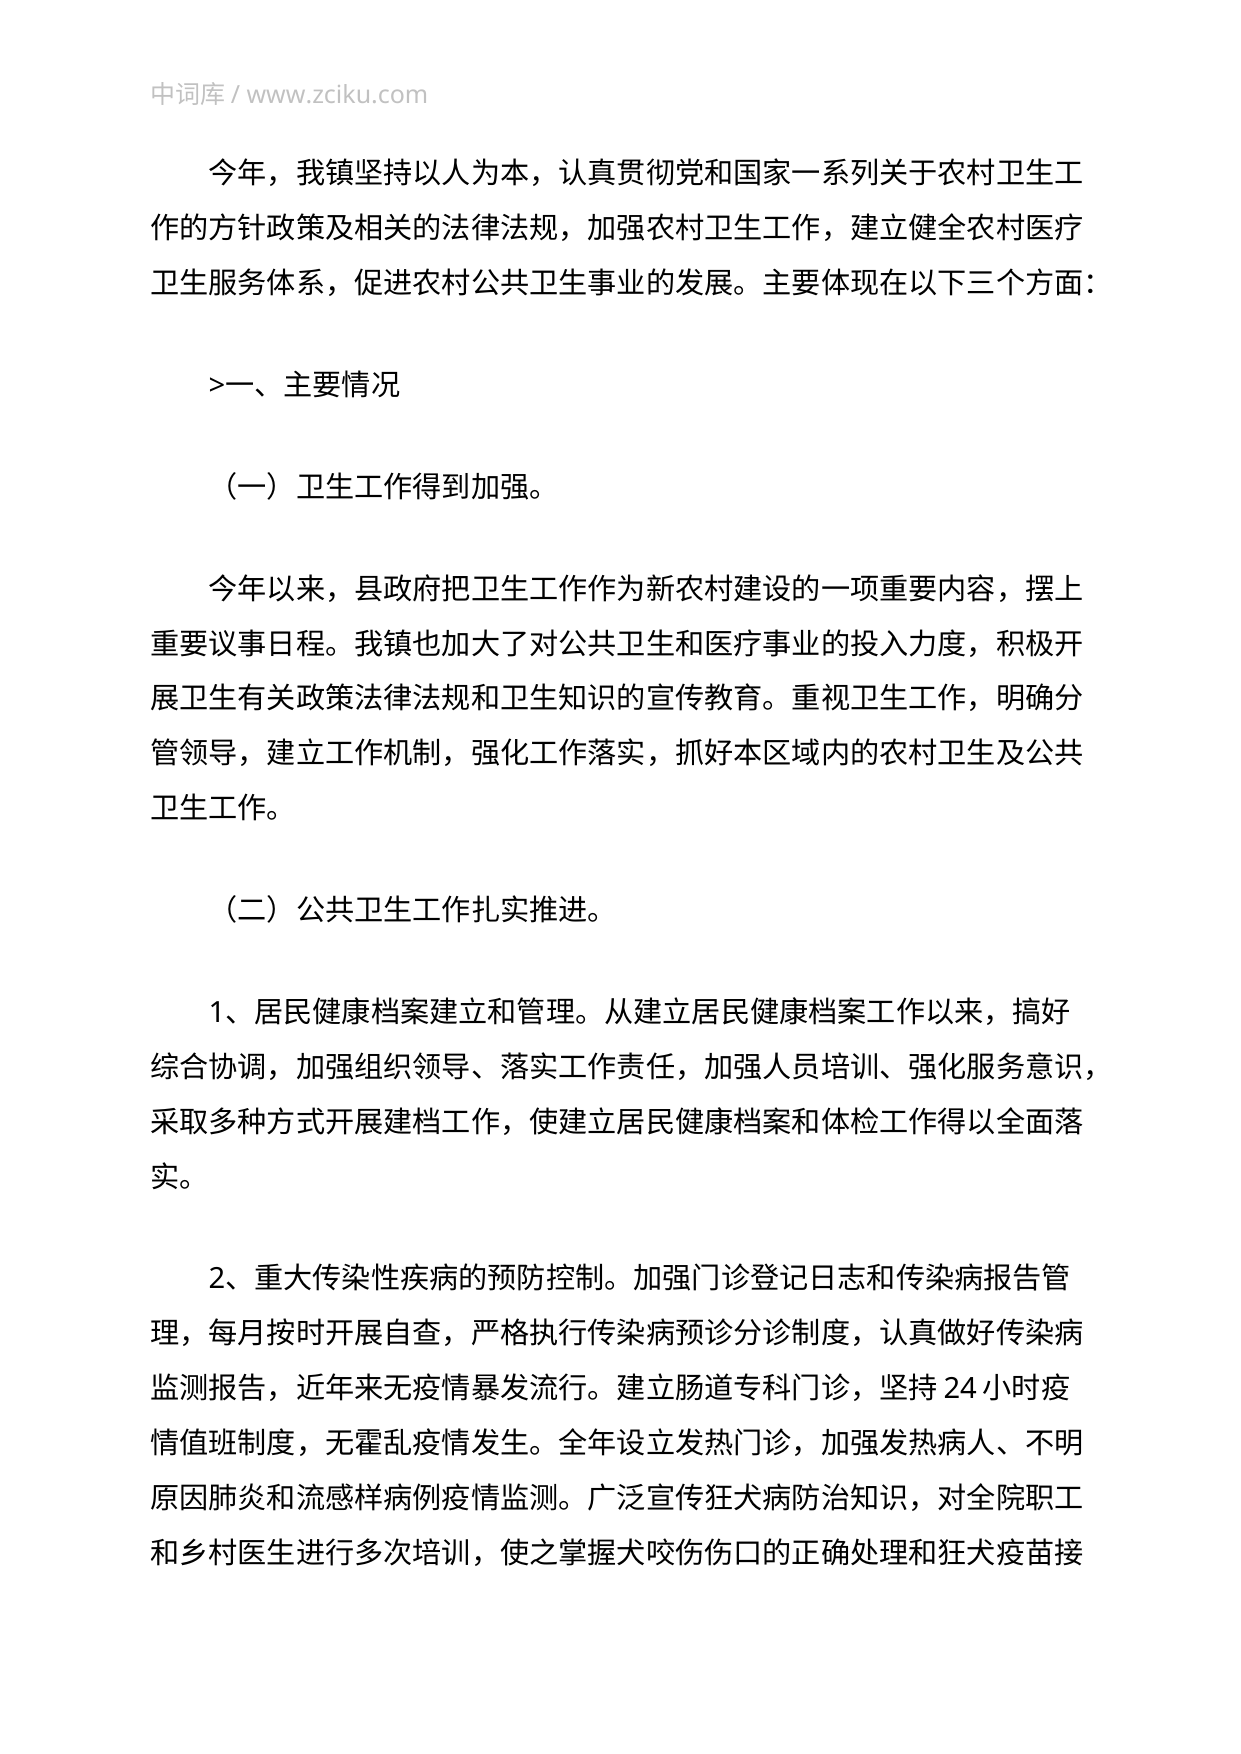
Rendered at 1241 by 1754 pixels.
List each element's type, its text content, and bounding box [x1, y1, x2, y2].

text （一）卫生工作得到加强。 [150, 463, 1090, 506]
text 1、居民健康档案建立和管理。从建立居民健康档案工作以来，搞好综合协调，加强组织领导、落实工作责任，加强人员培训、强化服务意识，采取多种方式开展建档工作，使建立居民健康档案和体检工作得以全面落实。 [150, 988, 1090, 1196]
text （二）公共卫生工作扎实推进。 [150, 887, 1090, 929]
text 今年以来，县政府把卫生工作作为新农村建设的一项重要内容，摆上重要议事日程。我镇也加大了对公共卫生和医疗事业的投入力度，积极开展卫生有关政策法律法规和卫生知识的宣传教育。重视卫生工作，明确分管领导，建立工作机制，强化工作落实，抓好本区域内的农村卫生及公共卫生工作。 [150, 565, 1090, 827]
text 今年，我镇坚持以人为本，认真贯彻党和国家一系列关于农村卫生工作的方针政策及相关的法律法规，加强农村卫生工作，建立健全农村医疗卫生服务体系，促进农村公共卫生事业的发展。主要体现在以下三个方面： [150, 150, 1090, 302]
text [150, 1255, 1090, 1572]
text >一、主要情况 [150, 362, 1090, 404]
